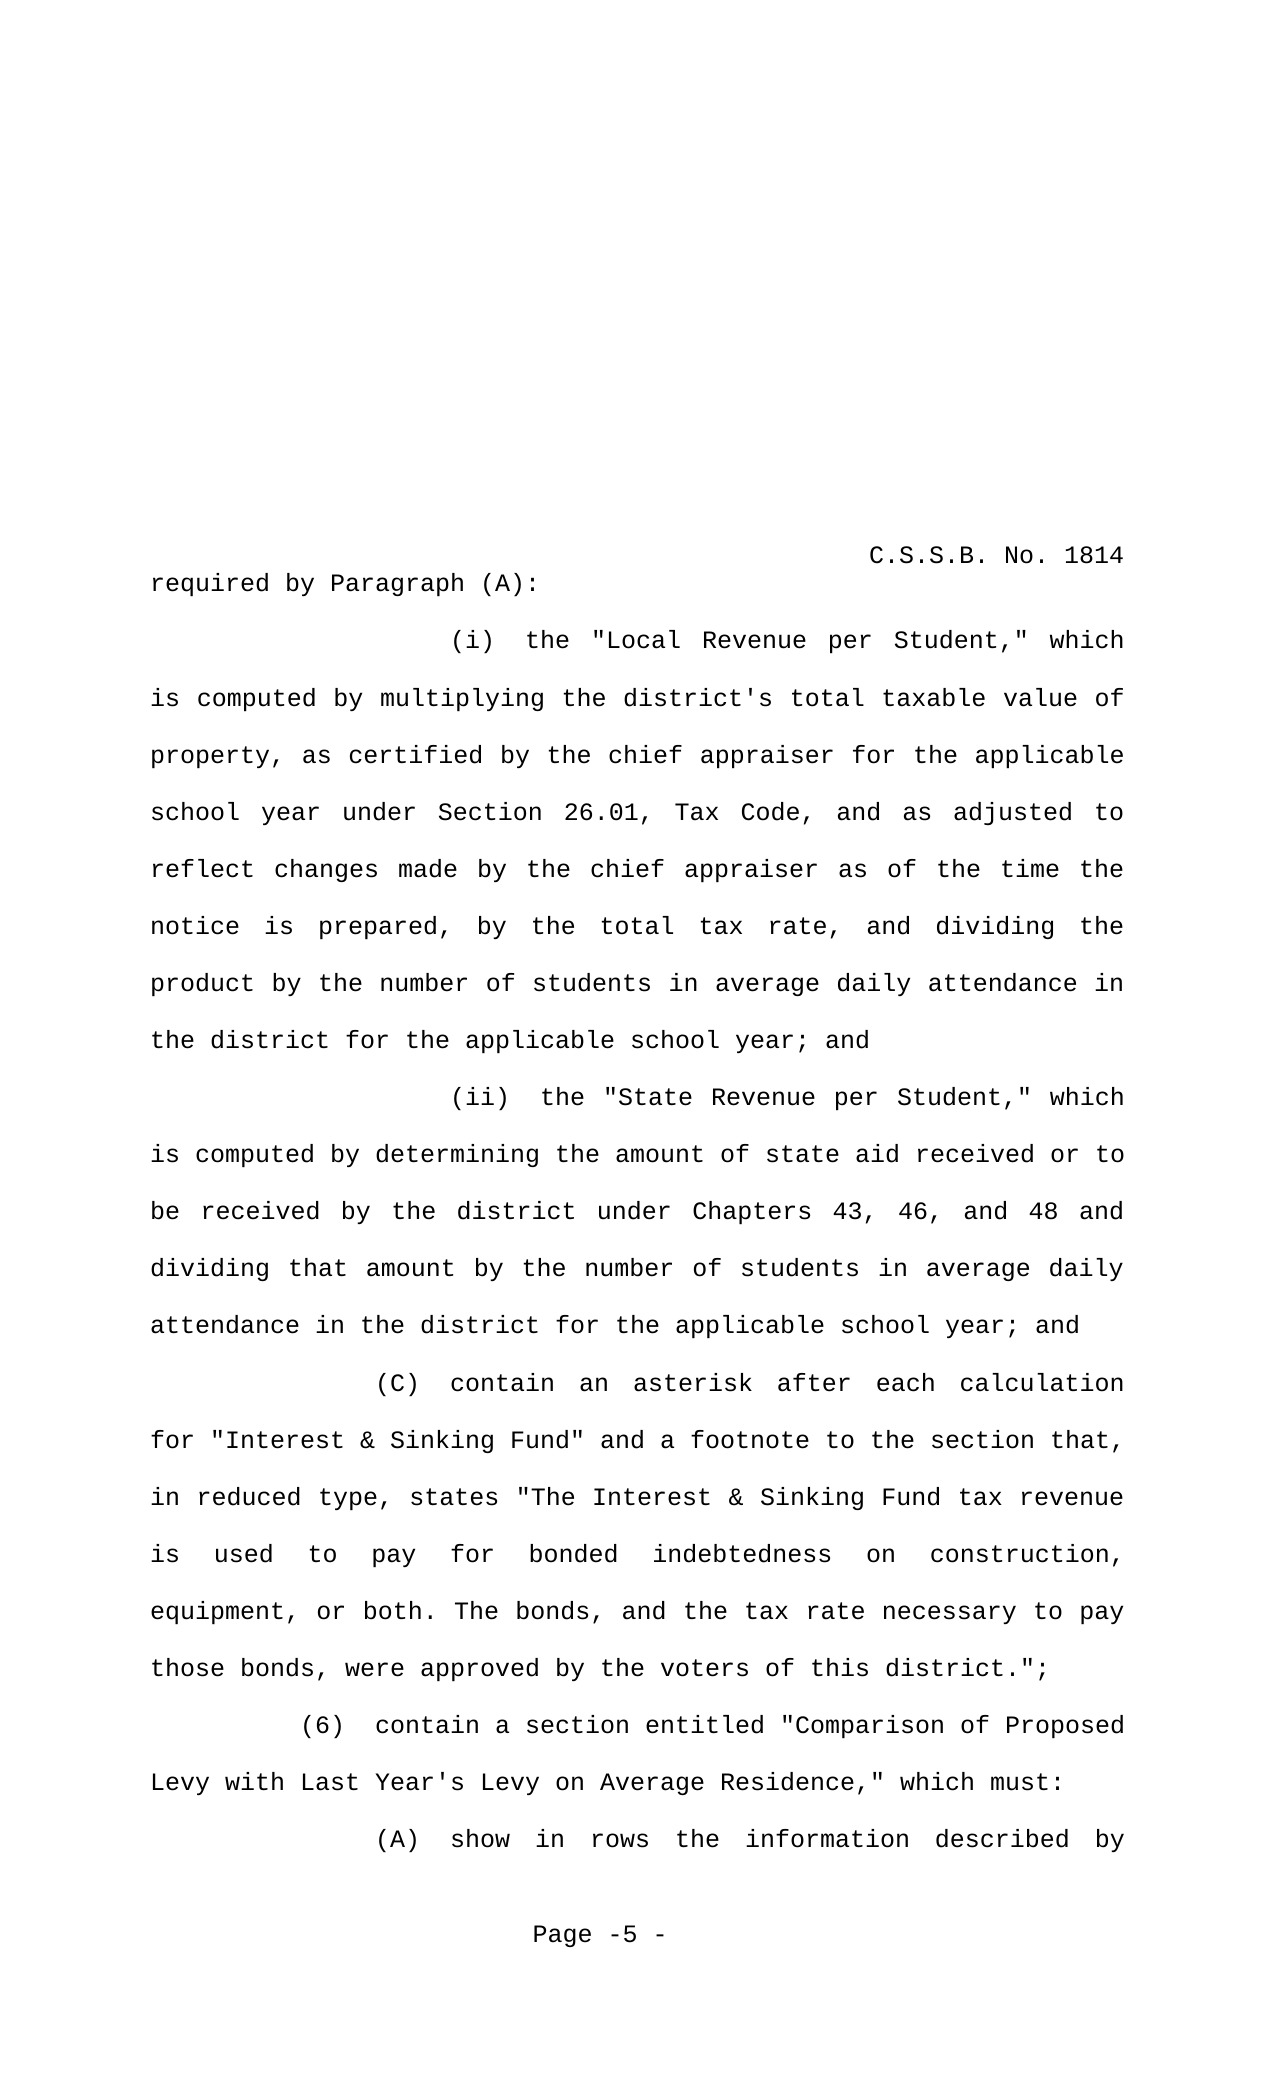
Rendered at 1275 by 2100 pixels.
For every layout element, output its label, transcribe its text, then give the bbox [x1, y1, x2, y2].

text (6) contain a section entitled "Comparison of Proposed Levy with Last Year's Levy on Average Residence," which must: [150, 1712, 1125, 1798]
text (i) the "Local Revenue per Student," which is computed by multiplying the district's total taxable value of property, as certified by the chief appraiser for the applicable school year under Section 26.01, Tax Code, and as adjusted to reflect changes made by the chief appraiser as of the time the notice is prepared, by the total tax rate, and dividing the product by the number of students in average daily attendance in the district for the applicable school year; and [150, 628, 1125, 1056]
text (ii) the "State Revenue per Student," which is computed by determining the amount of state aid received or to be received by the district under Chapters 43, 46, and 48 and dividing that amount by the number of students in average daily attendance in the district for the applicable school year; and [150, 1084, 1125, 1341]
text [150, 1827, 1125, 1855]
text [150, 571, 1125, 599]
text (C) contain an asterisk after each calculation for "Interest & Sinking Fund" and a footnote to the section that, in reduced type, states "The Interest & Sinking Fund tax revenue is used to pay for bonded indebtedness on construction, equipment, or both. The bonds, and the tax rate necessary to pay those bonds, were approved by the voters of this district."; [150, 1370, 1125, 1684]
